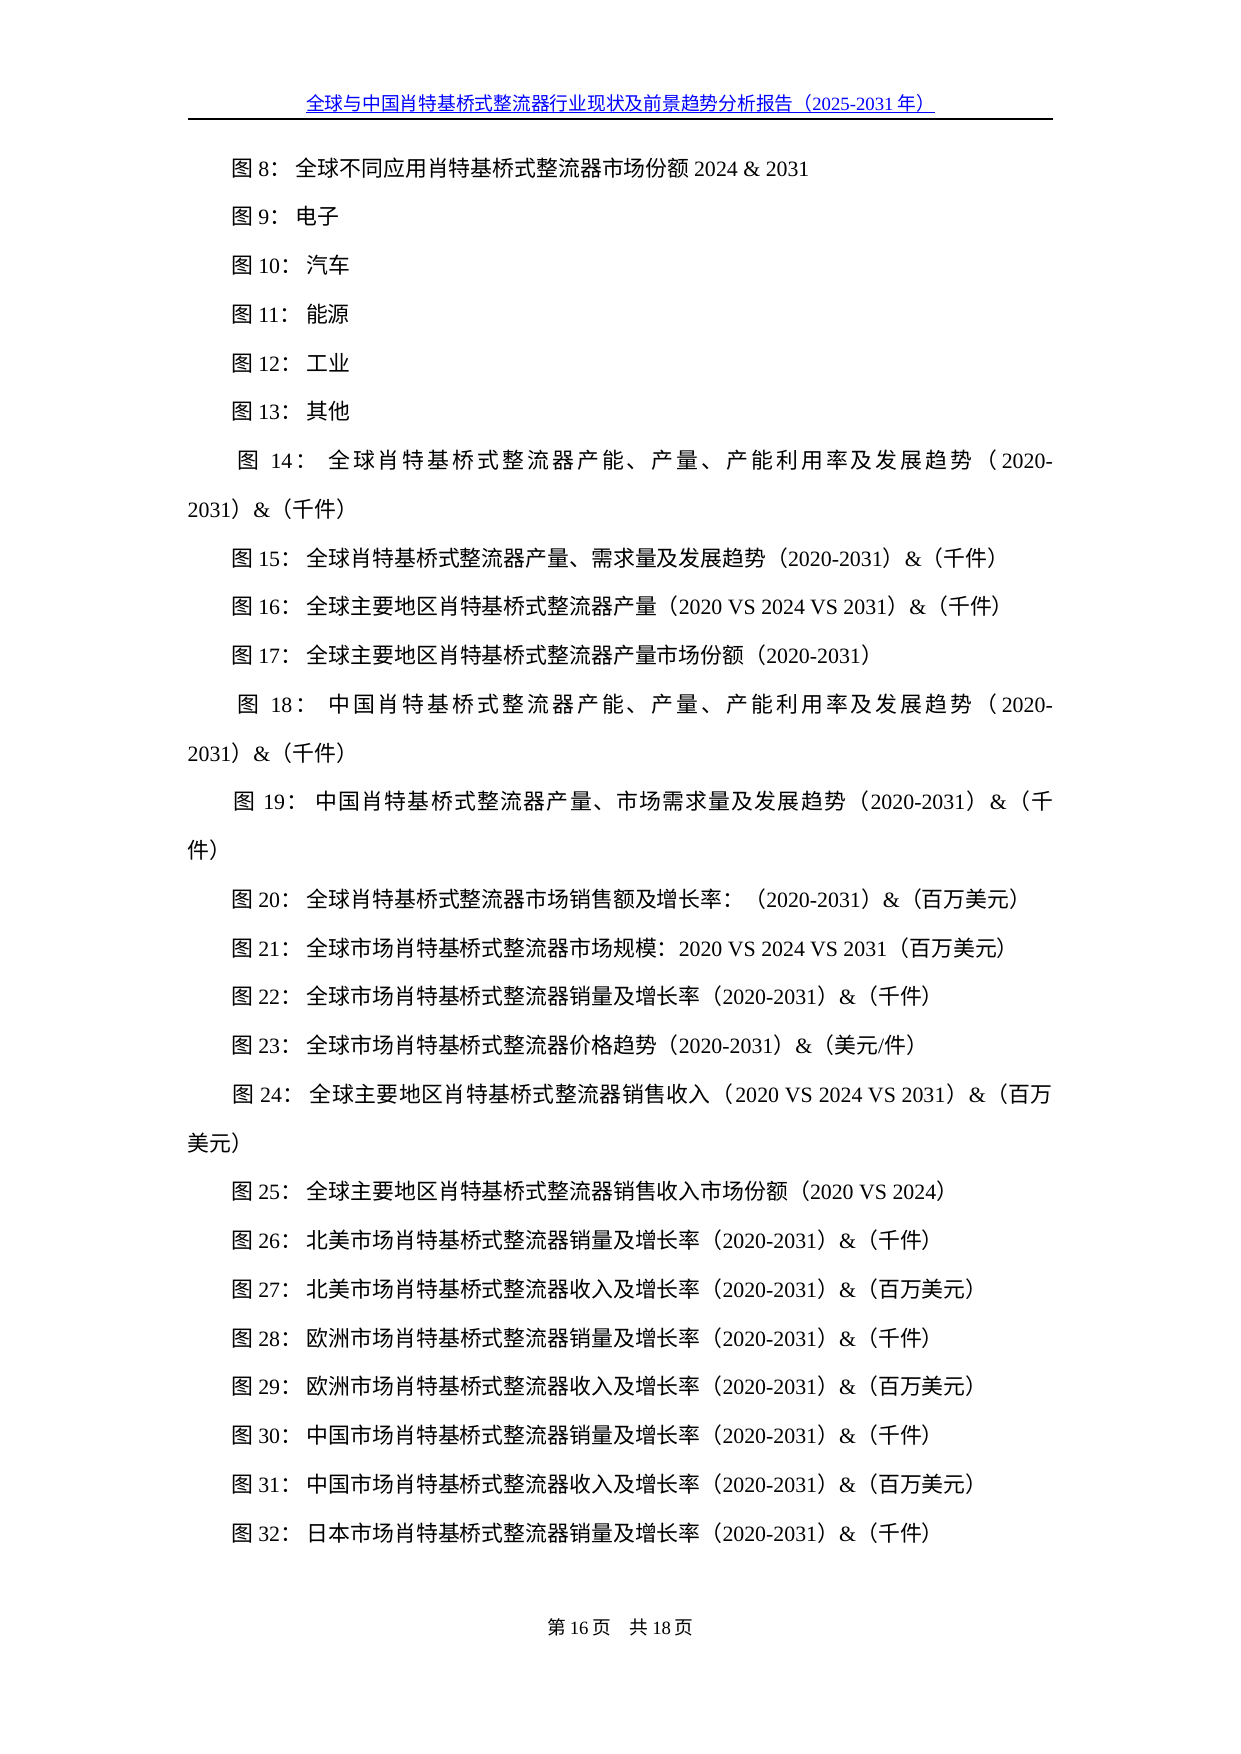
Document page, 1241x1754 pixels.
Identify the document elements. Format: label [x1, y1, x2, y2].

text [187, 150, 1053, 1548]
